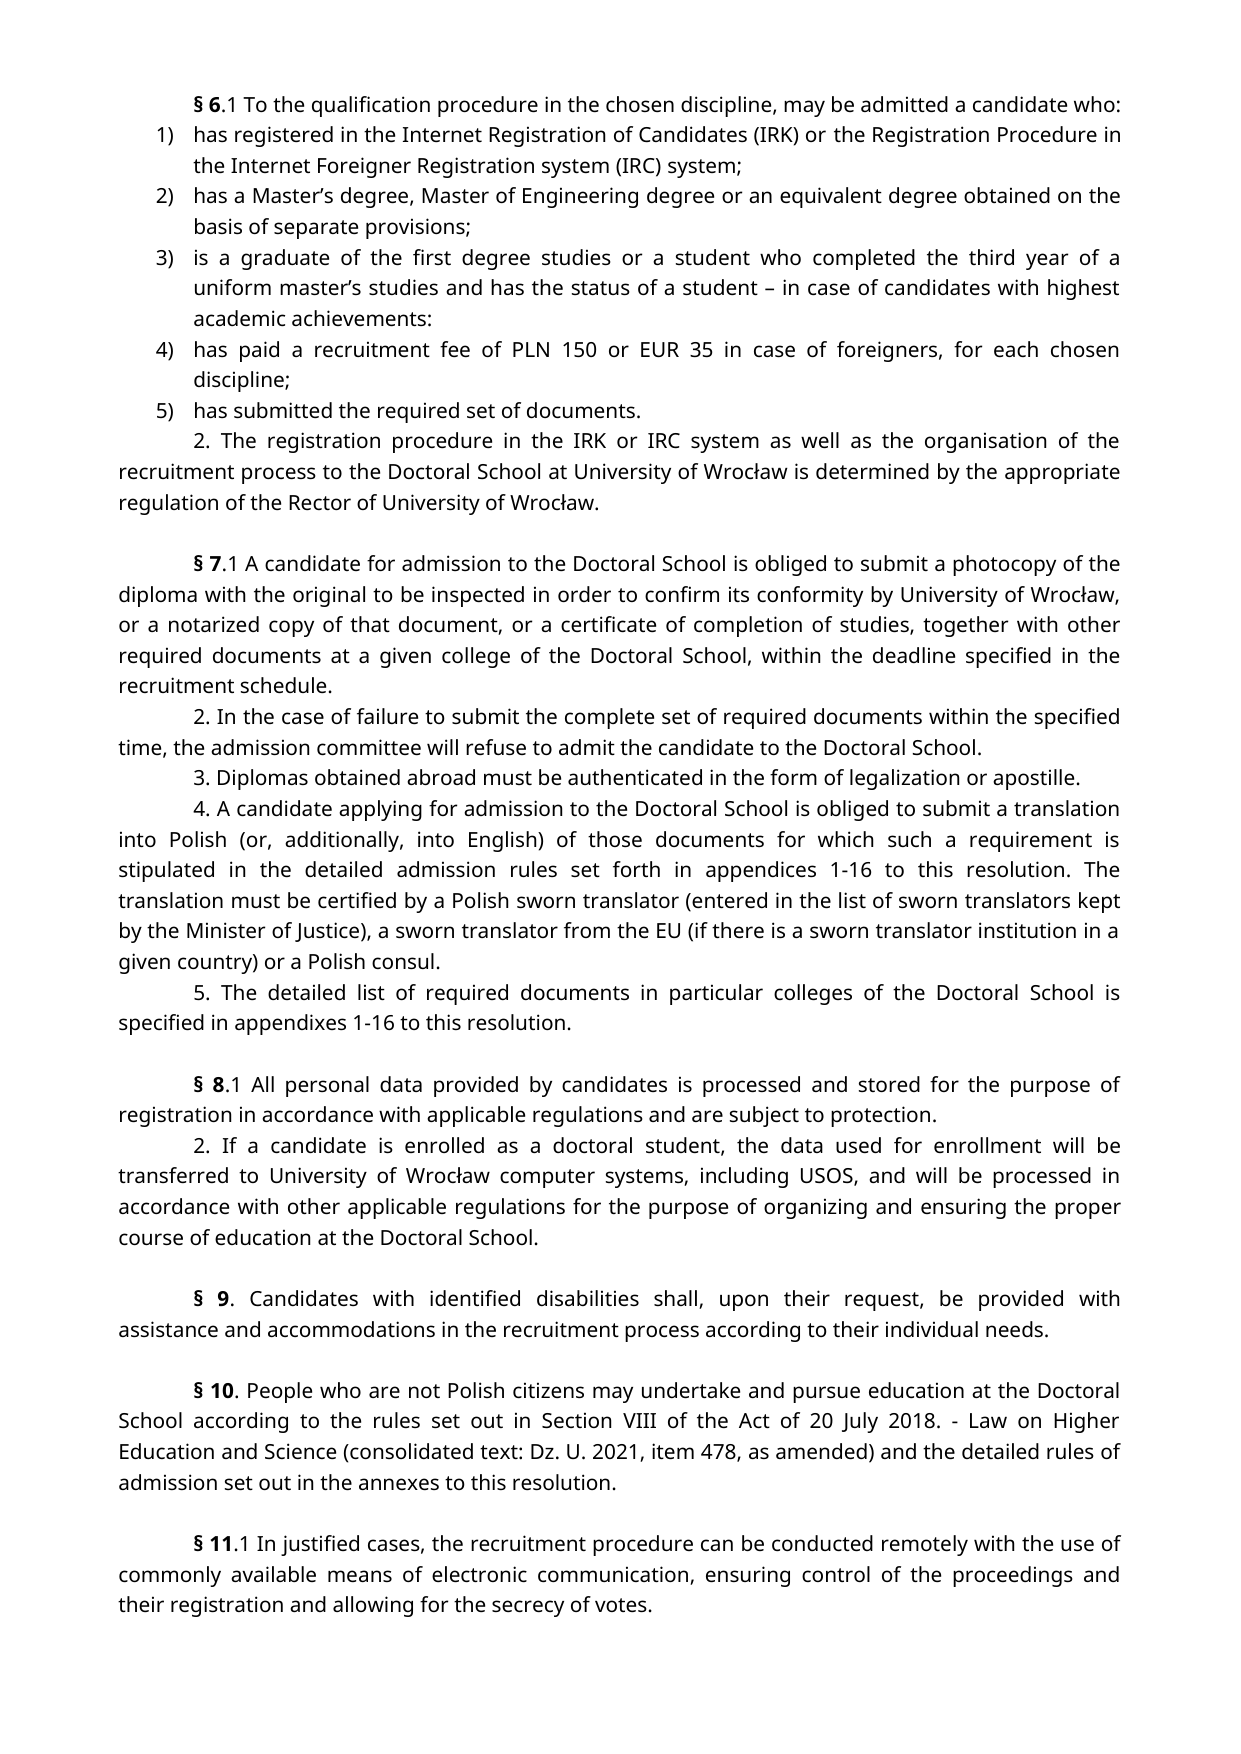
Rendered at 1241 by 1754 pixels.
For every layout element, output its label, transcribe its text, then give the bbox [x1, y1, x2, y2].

text 3. Diplomas obtained abroad must be authenticated in the form of legalization or apostille. [118, 763, 1122, 792]
text 5. The detailed list of required documents in particular colleges of the Doctoral School is specified in appendixes 1-16 to this resolution. [118, 978, 1122, 1037]
text § 6.1 To the qualification procedure in the chosen discipline, may be admitted a candidate who: [118, 90, 1122, 118]
list is a graduate of the first degree studies or a student who completed the third year of a uniform master’s studies and has the status of a student – in case of candidates with highest academic achievements: [156, 243, 1122, 332]
text § 8.1 All personal data provided by candidates is processed and stored for the purpose of registration in accordance with applicable regulations and are subject to protection. [118, 1070, 1122, 1129]
text § 9. Candidates with identified disabilities shall, upon their request, be provided with assistance and accommodations in the recruitment process according to their individual needs. [118, 1284, 1122, 1343]
list has a Master’s degree, Master of Engineering degree or an equivalent degree obtained on the basis of separate provisions; [156, 182, 1122, 241]
list has submitted the required set of documents. [156, 396, 1122, 424]
text 2. In the case of failure to submit the complete set of required documents within the specified time, the admission committee will refuse to admit the candidate to the Doctoral School. [118, 702, 1122, 761]
text 2. If a candidate is enrolled as a doctoral student, the data used for enrollment will be transferred to University of Wrocław computer systems, including USOS, and will be processed in accordance with other applicable regulations for the purpose of organizing and ensuring the proper course of education at the Doctoral School. [118, 1131, 1122, 1251]
text § 7.1 A candidate for admission to the Doctoral School is obliged to submit a photocopy of the diploma with the original to be inspected in order to confirm its conformity by University of Wrocław, or a notarized copy of that document, or a certificate of completion of studies, together with other required documents at a given college of the Doctoral School, within the deadline specified in the recruitment schedule. [118, 549, 1122, 700]
text § 10. People who are not Polish citizens may undertake and pursue education at the Doctoral School according to the rules set out in Section VIII of the Act of 20 July 2018. - Law on Higher Education and Science (consolidated text: Dz. U. 2021, item 478, as amended) and the detailed rules of admission set out in the annexes to this resolution. [118, 1376, 1122, 1496]
text 2. The registration procedure in the IRK or IRC system as well as the organisation of the recruitment process to the Doctoral School at University of Wrocław is determined by the appropriate regulation of the Rector of University of Wrocław. [118, 427, 1122, 516]
text § 11.1 In justified cases, the recruitment procedure can be conducted remotely with the use of commonly available means of electronic communication, ensuring control of the proceedings and their registration and allowing for the secrecy of votes. [118, 1529, 1122, 1619]
text 4. A candidate applying for admission to the Doctoral School is obliged to submit a translation into Polish (or, additionally, into English) of those documents for which such a requirement is stipulated in the detailed admission rules set forth in appendices 1-16 to this resolution. The translation must be certified by a Polish sworn translator (entered in the list of sworn translators kept by the Minister of Justice), a sworn translator from the EU (if there is a sworn translator institution in a given country) or a Polish consul. [118, 794, 1122, 976]
list has paid a recruitment fee of PLN 150 or EUR 35 in case of foreigners, for each chosen discipline; [156, 335, 1122, 394]
list has registered in the Internet Registration of Candidates (IRK) or the Registration Procedure in the Internet Foreigner Registration system (IRC) system; [156, 120, 1122, 179]
